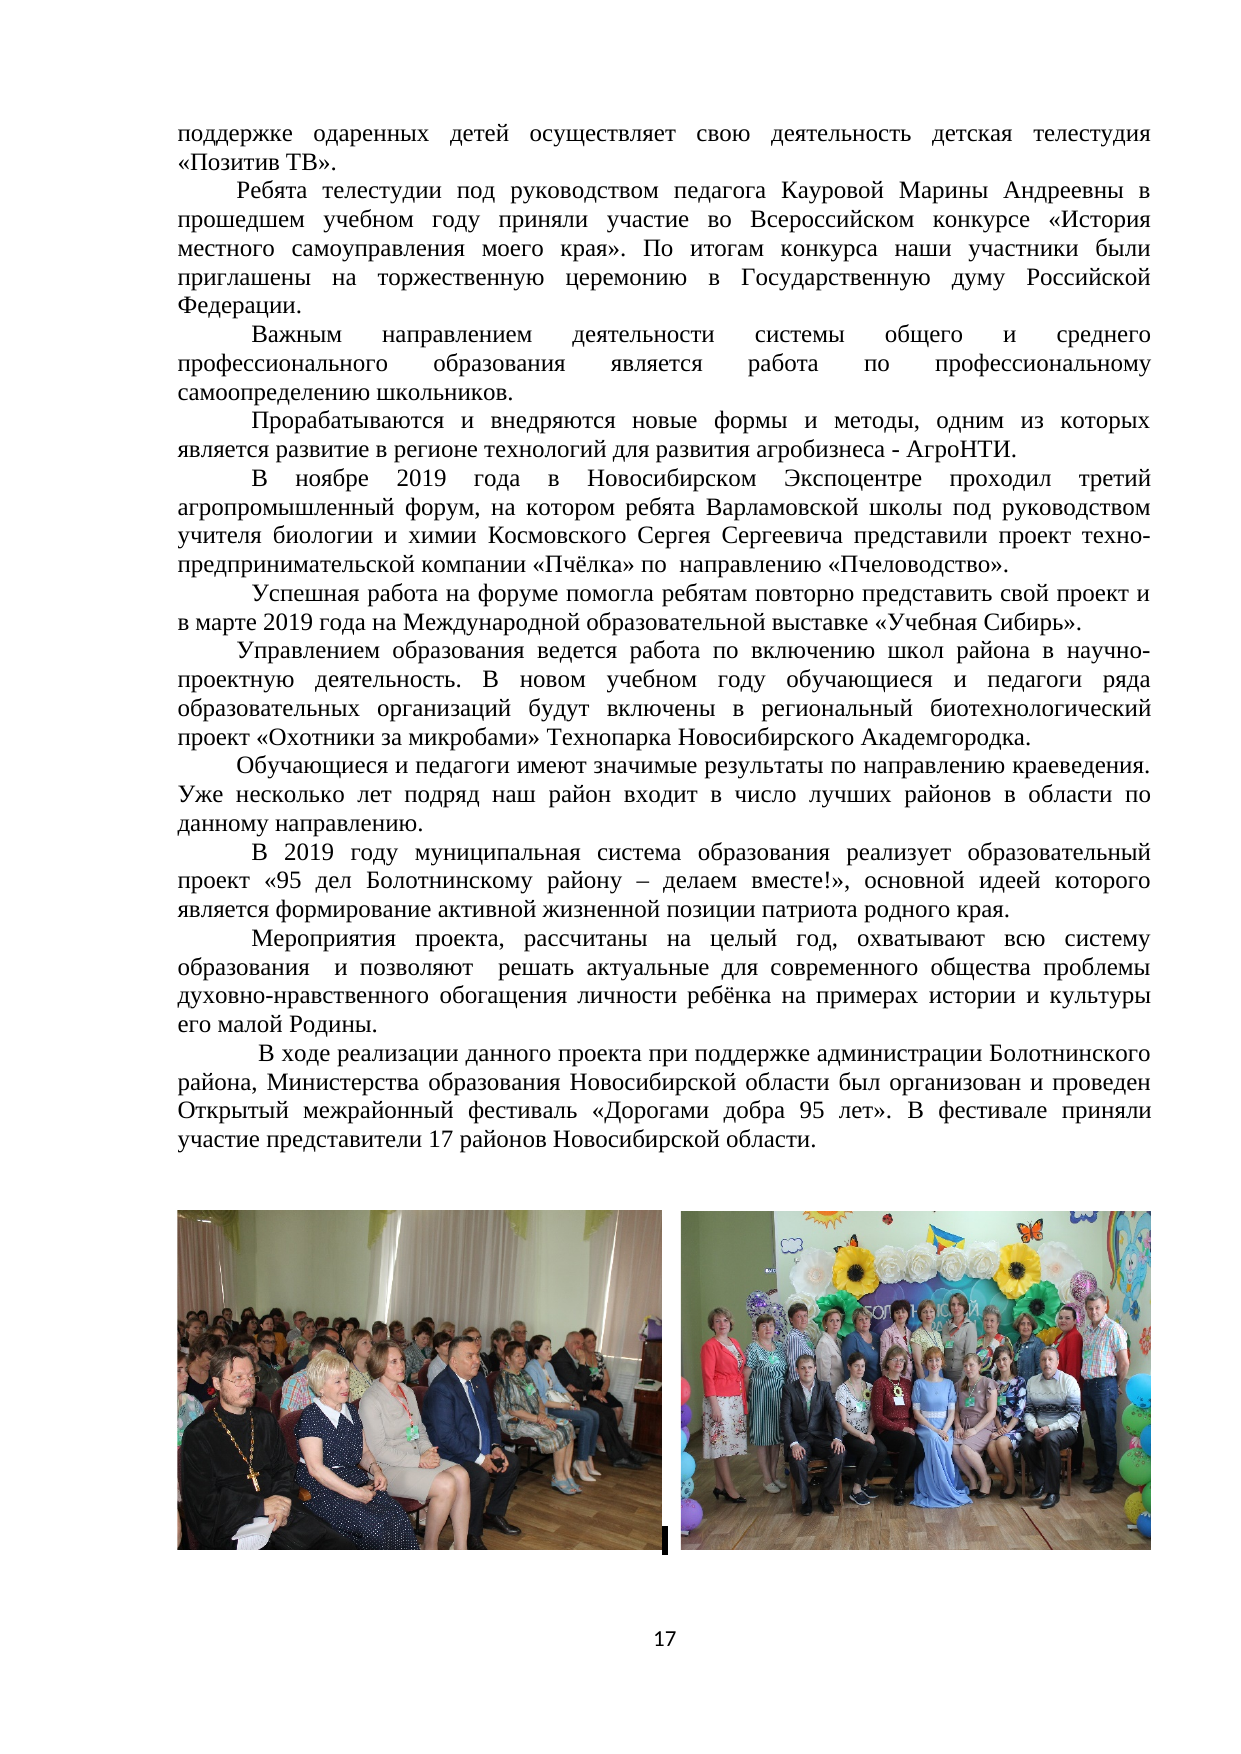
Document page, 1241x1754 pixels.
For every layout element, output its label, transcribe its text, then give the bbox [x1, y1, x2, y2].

text Управлением образования ведется работа по включению школ района в научно-проектную деятельность. В новом учебном году обучающиеся и педагоги ряда образовательных организаций будут включены в региональный биотехнологический проект «Охотники за микробами» Технопарка Новосибирского Академгородка. [177, 636, 1152, 751]
picture [177, 1210, 662, 1550]
text Важным направлением деятельности системы общего и среднего профессионального образования является работа по профессиональному самоопределению школьников. [177, 319, 1152, 406]
text В ходе реализации данного проекта при поддержке администрации Болотнинского района, Министерства образования Новосибирской области был организован и проведен Открытый межрайонный фестиваль «Дорогами добра 95 лет». В фестивале приняли участие представители 17 районов Новосибирской области. [177, 1038, 1152, 1153]
picture [680, 1211, 1151, 1550]
text В ноябре 2019 года в Новосибирском Экспоцентре проходил третий агропромышленный форум, на котором ребята Варламовской школы под руководством учителя биологии и химии Космовского Сергея Сергеевича представили проект техно-предпринимательской компании «Пчёлка» по направлению «Пчеловодство». [177, 463, 1152, 578]
text Мероприятия проекта, рассчитаны на целый год, охватывают всю систему образования и позволяют решать актуальные для современного общества проблемы духовно-нравственного обогащения личности ребёнка на примерах истории и культуры его малой Родины. [177, 923, 1152, 1038]
text Обучающиеся и педагоги имеют значимые результаты по направлению краеведения. Уже несколько лет подряд наш район входит в число лучших районов в области по данному направлению. [177, 751, 1152, 837]
text В 2019 году муниципальная система образования реализует образовательный проект «95 дел Болотнинскому району – делаем вместе!», основной идеей которого является формирование активной жизненной позиции патриота родного края. [177, 837, 1152, 923]
text Успешная работа на форуме помогла ребятам повторно представить свой проект и в марте 2019 года на Международной образовательной выставке «Учебная Сибирь». [177, 578, 1152, 636]
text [177, 118, 1152, 176]
text Прорабатываются и внедряются новые формы и методы, одним из которых является развитие в регионе технологий для развития агробизнеса - АгроНТИ. [177, 406, 1152, 463]
text Ребята телестудии под руководством педагога Кауровой Марины Андреевны в прошедшем учебном году приняли участие во Всероссийском конкурсе «История местного самоуправления моего края». По итогам конкурса наши участники были приглашены на торжественную церемонию в Государственную думу Российской Федерации. [177, 176, 1152, 319]
